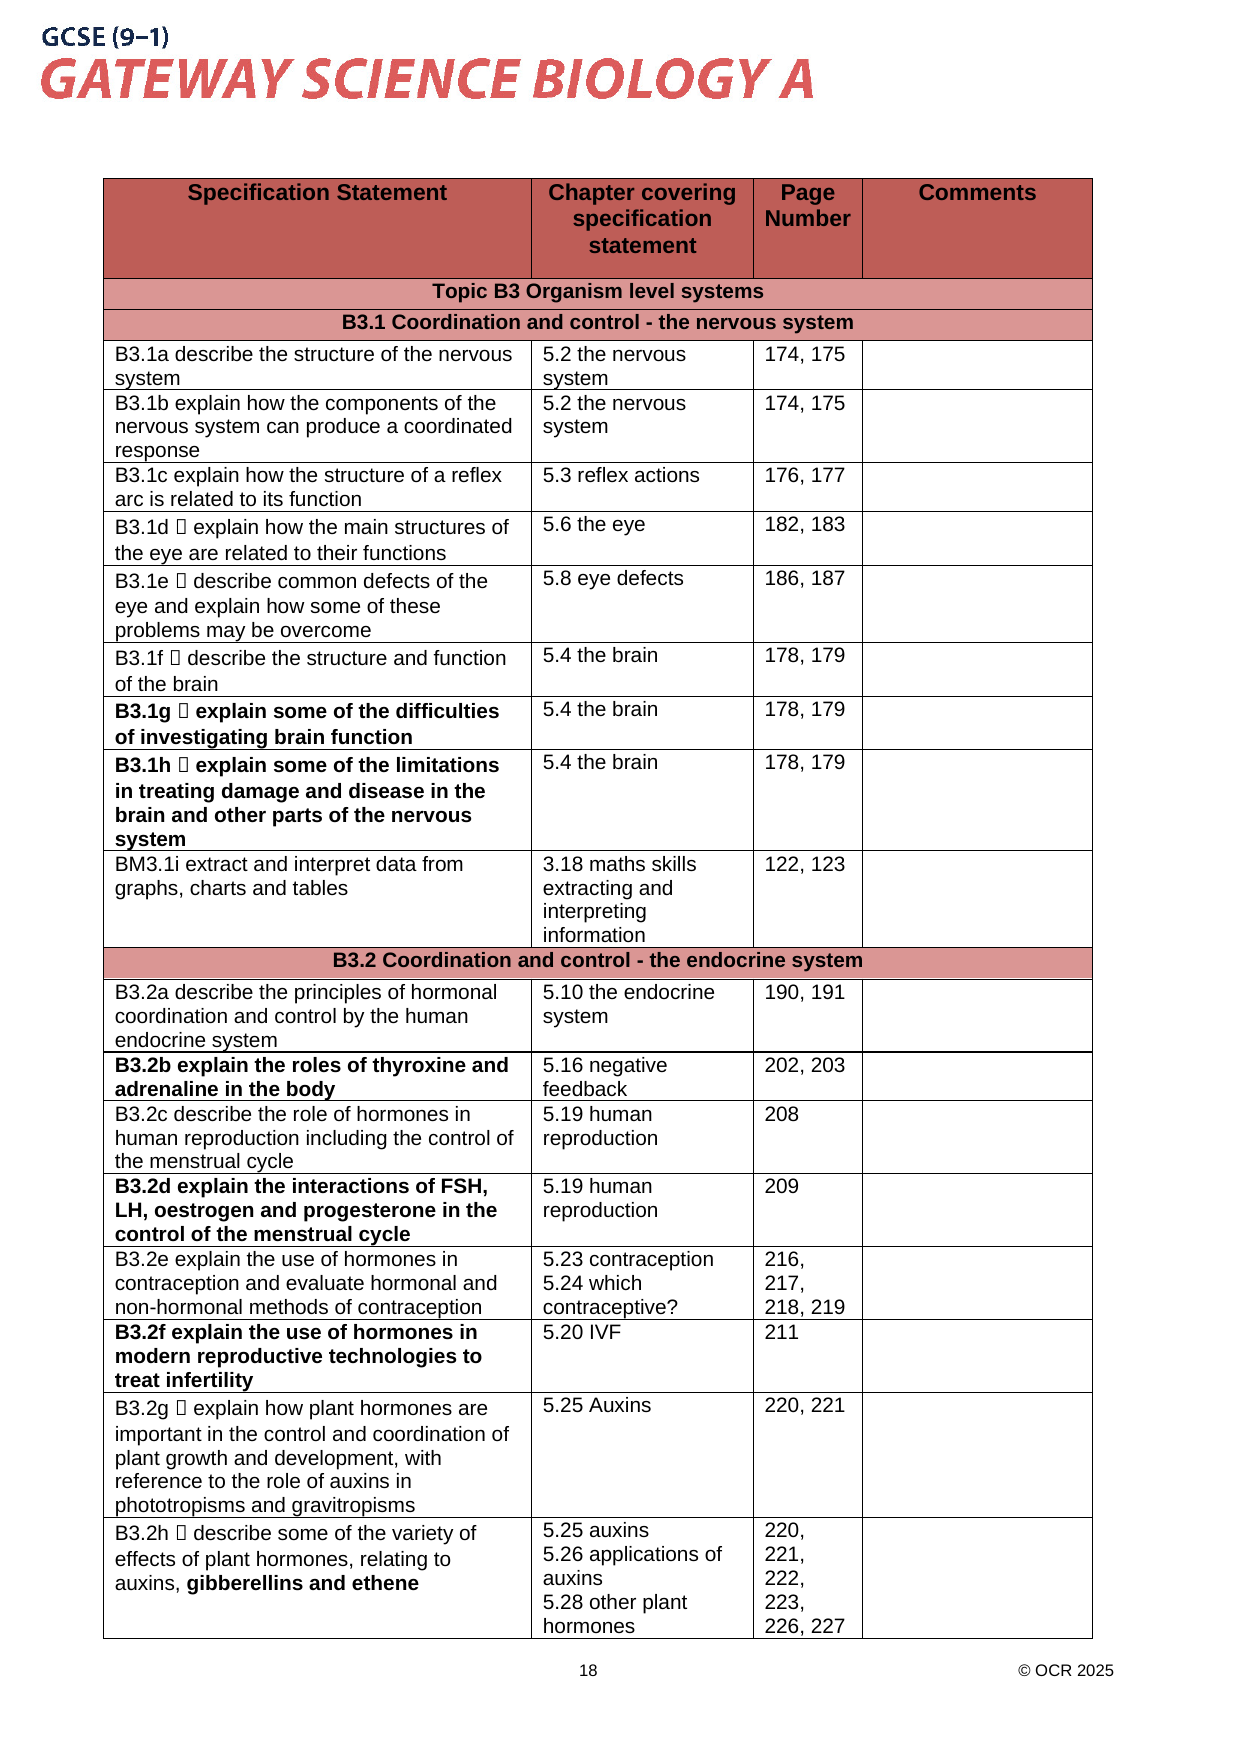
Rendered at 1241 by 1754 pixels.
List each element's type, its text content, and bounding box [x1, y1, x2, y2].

table_cell [863, 566, 1092, 642]
table_cell 182, 183 [754, 512, 862, 565]
table_cell B3.2 Coordination and control - the endocrine system [104, 948, 1092, 978]
table_cell 5.6 the eye [532, 512, 753, 565]
table_cell B3.2e explain the use of hormones in contraception and evaluate hormonal and non-hormonal methods of contraception [104, 1247, 531, 1319]
table_cell B3.2b explain the roles of thyroxine and adrenaline in the body [104, 1053, 531, 1100]
table_cell 5.25 auxins 5.26 applications of auxins 5.28 other plant hormones [532, 1518, 753, 1638]
table_cell 5.4 the brain [532, 643, 753, 696]
table_cell 174, 175 [754, 390, 862, 462]
table_cell 209 [754, 1174, 862, 1246]
table_cell 220, 221 [754, 1393, 862, 1517]
table_cell B3.2h  describe some of the variety of effects of plant hormones, relating to auxins, gibberellins and ethene [104, 1518, 531, 1638]
table_cell B3.1h  explain some of the limitations in treating damage and disease in the brain and other parts of the nervous system [104, 750, 531, 850]
table_header Page Number [754, 179, 862, 278]
table_cell B3.1d  explain how the main structures of the eye are related to their functions [104, 512, 531, 565]
table_header Comments [863, 179, 1092, 278]
table_cell 190, 191 [754, 980, 862, 1051]
table_cell [863, 1393, 1092, 1517]
table_cell 5.19 human reproduction [532, 1101, 753, 1173]
table_cell [863, 643, 1092, 696]
table_cell 211 [754, 1320, 862, 1392]
table_cell 220, 221, 222, 223, 226, 227 [754, 1518, 862, 1638]
table_cell B3.1b explain how the components of the nervous system can produce a coordinated response [104, 390, 531, 462]
table_cell 5.10 the endocrine system [532, 980, 753, 1051]
table_cell [863, 1518, 1092, 1638]
table_cell 5.4 the brain [532, 697, 753, 749]
table_cell 5.4 the brain [532, 750, 753, 850]
table_cell 5.2 the nervous system [532, 341, 753, 389]
table_cell [863, 980, 1092, 1051]
table_cell 5.19 human reproduction [532, 1174, 753, 1246]
table_cell 5.20 IVF [532, 1320, 753, 1392]
table_cell 178, 179 [754, 750, 862, 850]
table_cell [863, 390, 1092, 462]
table_cell B3.1g  explain some of the difficulties of investigating brain function [104, 697, 531, 749]
table_cell 5.23 contraception 5.24 which contraceptive? [532, 1247, 753, 1319]
table_cell 178, 179 [754, 643, 862, 696]
table_cell 208 [754, 1101, 862, 1173]
table_cell B3.1c explain how the structure of a reflex arc is related to its function [104, 463, 531, 511]
table_cell 176, 177 [754, 463, 862, 511]
table_cell 202, 203 [754, 1053, 862, 1100]
table_cell 5.8 eye defects [532, 566, 753, 642]
table_cell B3.1f  describe the structure and function of the brain [104, 643, 531, 696]
table_cell 186, 187 [754, 566, 862, 642]
table_cell B3.2g  explain how plant hormones are important in the control and coordination of plant growth and development, with reference to the role of auxins in phototropisms and gravitropisms [104, 1393, 531, 1517]
table_cell [863, 697, 1092, 749]
table_cell [863, 851, 1092, 947]
table_cell [863, 1053, 1092, 1100]
table_cell 174, 175 [754, 341, 862, 389]
table_cell [863, 512, 1092, 565]
table_cell B3.1e  describe common defects of the eye and explain how some of these problems may be overcome [104, 566, 531, 642]
table_header Specification Statement [104, 179, 531, 278]
table_cell 216, 217, 218, 219 [754, 1247, 862, 1319]
picture [0, 0, 1236, 176]
table_cell Topic B3 Organism level systems [104, 279, 1092, 309]
table_cell B3.1 Coordination and control - the nervous system [104, 310, 1092, 340]
table_cell [863, 341, 1092, 389]
table_cell B3.2c describe the role of hormones in human reproduction including the control of the menstrual cycle [104, 1101, 531, 1173]
table_cell [863, 1320, 1092, 1392]
table_cell B3.2f explain the use of hormones in modern reproductive technologies to treat infertility [104, 1320, 531, 1392]
table_header Chapter covering specification statement [532, 179, 753, 278]
table_cell 5.3 reflex actions [532, 463, 753, 511]
table_cell 122, 123 [754, 851, 862, 947]
table_cell [863, 1174, 1092, 1246]
table_cell B3.1a describe the structure of the nervous system [104, 341, 531, 389]
table_cell 3.18 maths skills extracting and interpreting information [532, 851, 753, 947]
table_cell B3.2a describe the principles of hormonal coordination and control by the human endocrine system [104, 980, 531, 1051]
table_cell [863, 1101, 1092, 1173]
table_cell 5.25 Auxins [532, 1393, 753, 1517]
table_cell [863, 1247, 1092, 1319]
table_cell 5.16 negative feedback [532, 1053, 753, 1100]
table_cell [863, 463, 1092, 511]
table_cell 5.2 the nervous system [532, 390, 753, 462]
table_cell B3.2d explain the interactions of FSH, LH, oestrogen and progesterone in the control of the menstrual cycle [104, 1174, 531, 1246]
table_cell 178, 179 [754, 697, 862, 749]
table_cell [863, 750, 1092, 850]
table_cell BM3.1i extract and interpret data from graphs, charts and tables [104, 851, 531, 947]
